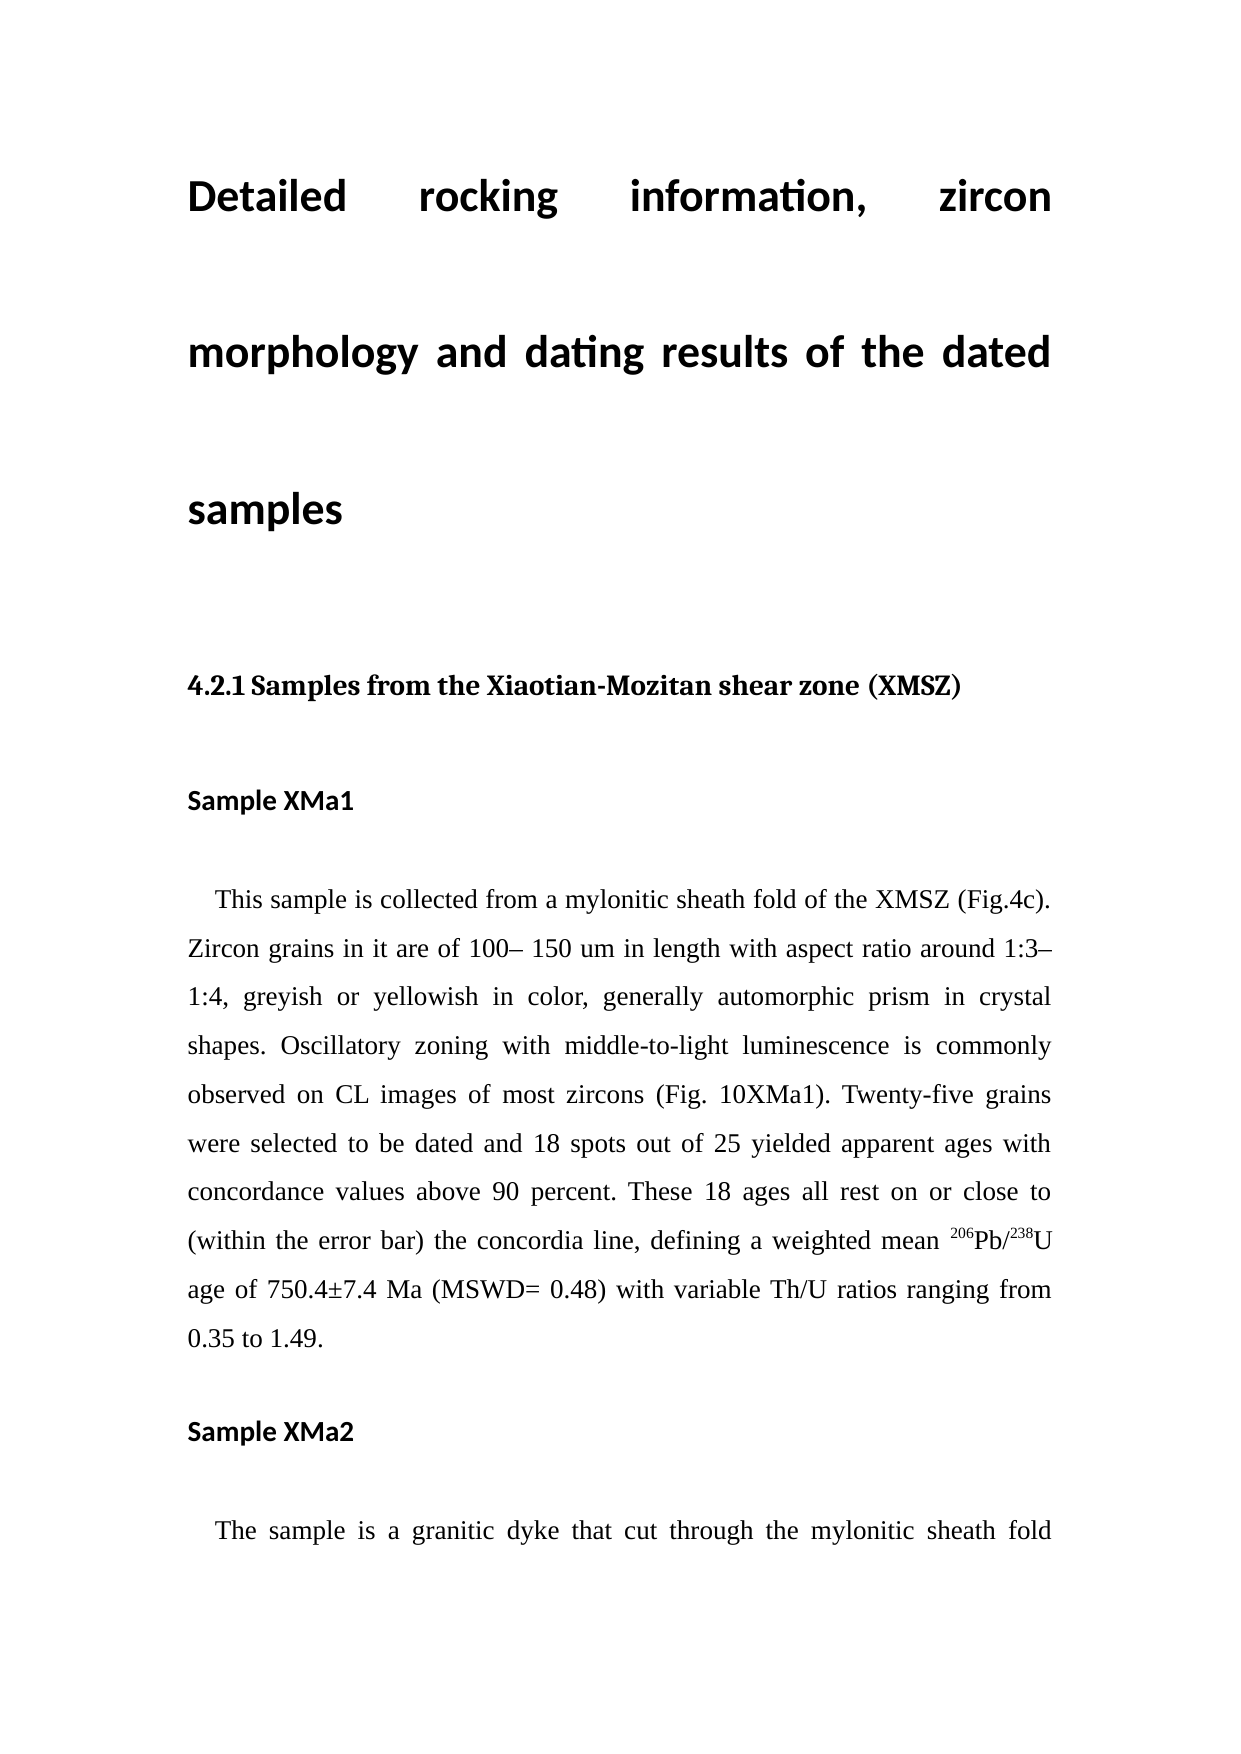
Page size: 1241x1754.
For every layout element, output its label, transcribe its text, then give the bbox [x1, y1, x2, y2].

subtitle Sample XMa1 [187, 767, 1053, 832]
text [187, 1513, 1053, 1546]
subtitle Sample XMa2 [187, 1398, 1053, 1463]
subtitle 4.2.1 Samples from the Xiaotian-Mozitan shear zone (XMSZ) [187, 653, 1053, 718]
text This sample is collected from a mylonitic sheath fold of the XMSZ (Fig.4c). Zircon grains in it are of 100– 150 um in length with aspect ratio around 1:3– 1:4, greyish or yellowish in color, generally automorphic prism in crystal shapes. Oscillatory zoning with middle-to-light luminescence is commonly observed on CL images of most zircons (Fig. 10XMa1). Twenty-five grains were selected to be dated and 18 spots out of 25 yielded apparent ages with concordance values above 90 percent. These 18 ages all rest on or close to (within the error bar) the concordia line, defining a weighted mean 206Pb/238U age of 750.4±7.4 Ma (MSWD= 0.48) with variable Th/U ratios ranging from 0.35 to 1.49. [187, 882, 1053, 1354]
subtitle Detailed rocking information, zircon morphology and dating results of the dated samples [187, 162, 1053, 540]
